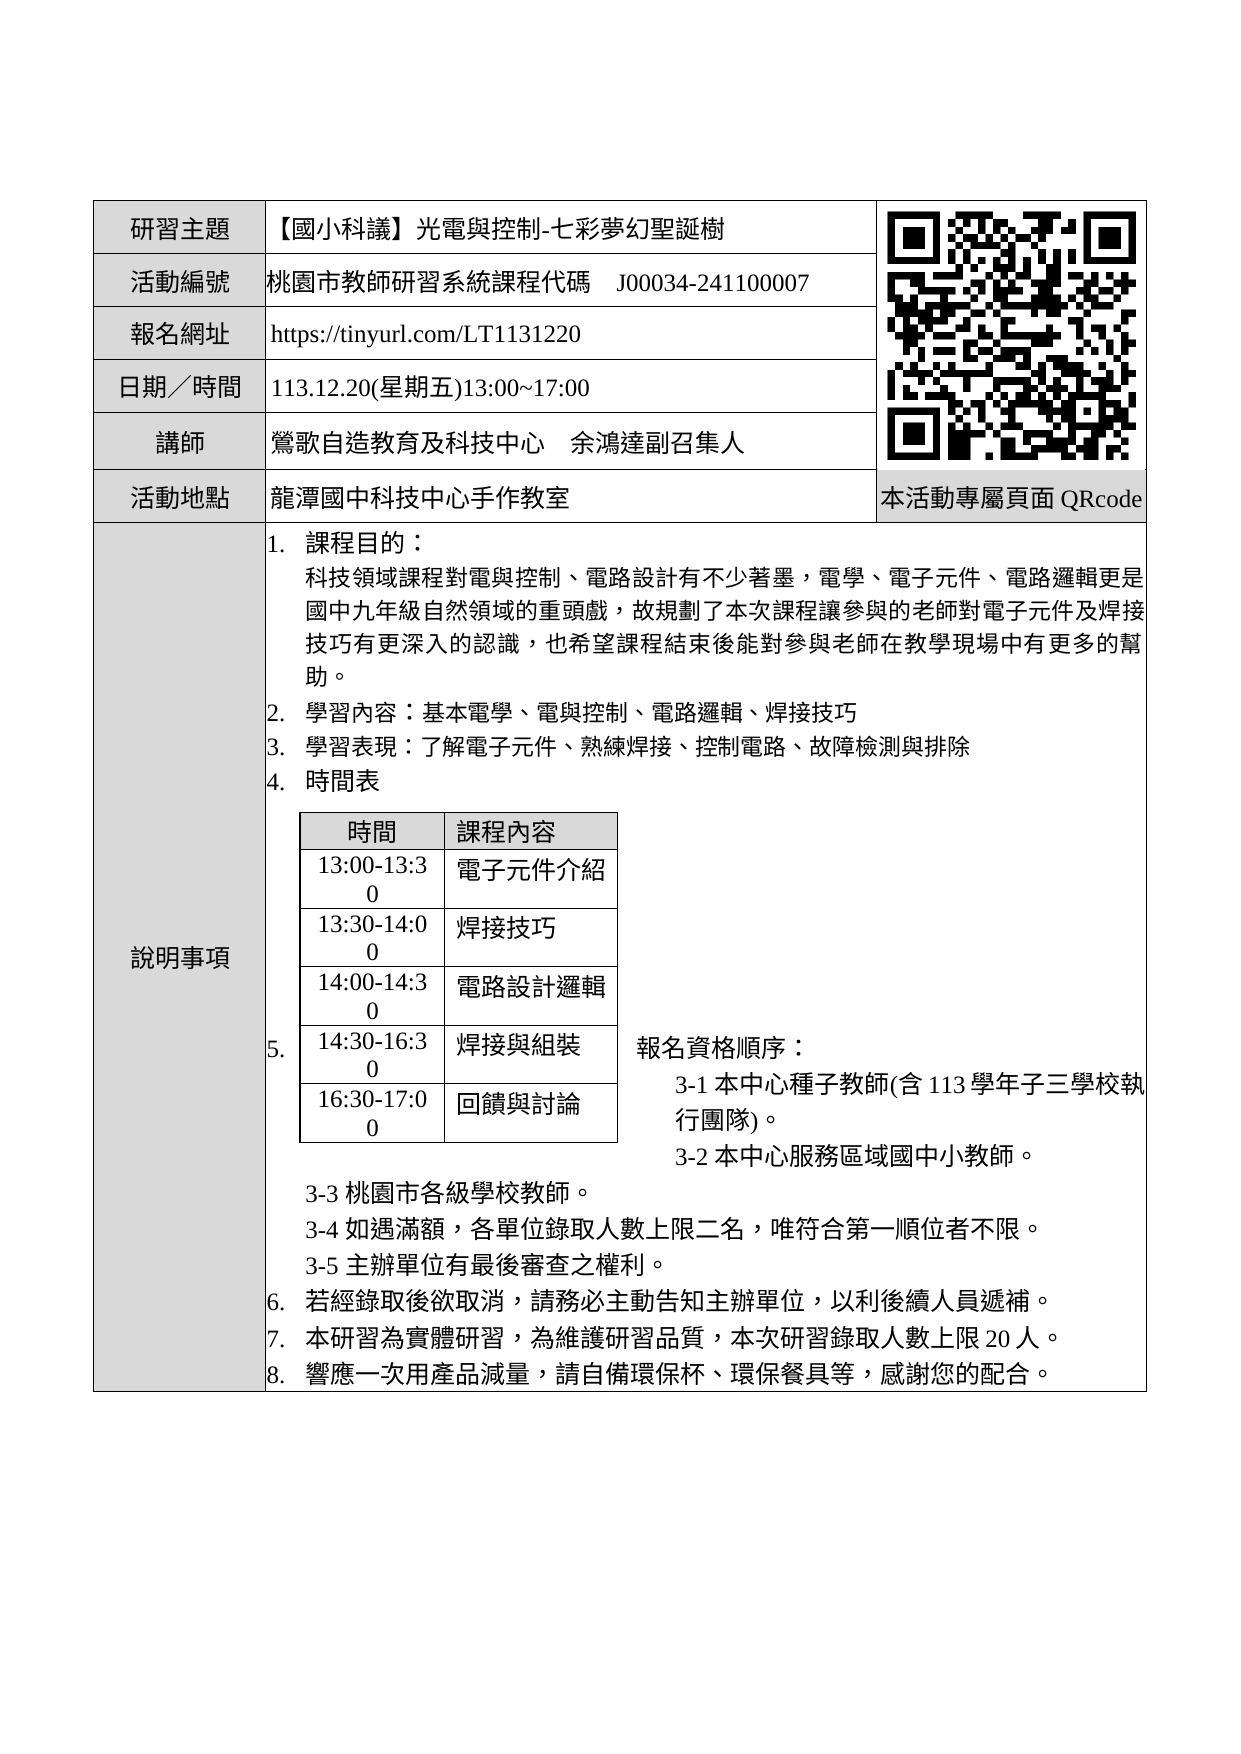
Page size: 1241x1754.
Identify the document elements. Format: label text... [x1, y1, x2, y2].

table_cell 鶯歌自造教育及科技中心 余鴻達副召集人 [266, 413, 876, 469]
table_cell 說明事項 [94, 523, 265, 1391]
table_cell 講師 [94, 413, 265, 469]
table_cell 日期／時間 [94, 360, 265, 412]
picture [877, 201, 1146, 470]
table_cell 活動編號 [94, 254, 265, 306]
table_cell 龍潭國中科技中心手作教室 [266, 470, 876, 522]
table_cell 課程目的： 科技領域課程對電與控制、電路設計有不少著墨，電學、電子元件、電路邏輯更是國中九年級自然領域的重頭戲，故規劃了本次課程讓參與的老師對電子元件及焊接技巧有更深入的認識，也希望課程結束後能對參與老師在教學現場中有更多的幫助。 學習內容：基本電學、電與控制、電路邏輯、焊接技巧 學習表現：了解電子元件、熟練焊接、控制電路、故障檢測與排除 時間表 報名資格順序： 3-1 本中心種子教師(含113學年子三學校執行團隊)。 3-2 本中心服務區域國中小教師。 3-3 桃園市各級學校教師。 3-4 如遇滿額，各單位錄取人數上限二名，唯符合第一順位者不限。 3-5 主辦單位有最後審查之權利。 若經錄取後欲取消，請務必主動告知主辦單位，以利後續人員遞補。 本研習為實體研習，為維護研習品質，本次研習錄取人數上限20人。 響應一次用產品減量，請自備環保杯、環保餐具等，感謝您的配合。 [266, 523, 1146, 1391]
table_cell 本活動專屬頁面QRcode [877, 470, 1146, 522]
table_header 【國小科議】光電與控制-七彩夢幻聖誕樹 [266, 201, 876, 253]
table_header 研習主題 [94, 201, 265, 253]
table_cell 113.12.20(星期五)13:00~17:00 [266, 360, 876, 412]
table_cell https://tinyurl.com/LT1131220 [266, 307, 876, 359]
table_cell 活動地點 [94, 470, 265, 522]
table_cell 桃園市教師研習系統課程代碼 J00034-241100007 [266, 254, 876, 306]
table_cell 報名網址 [94, 307, 265, 359]
